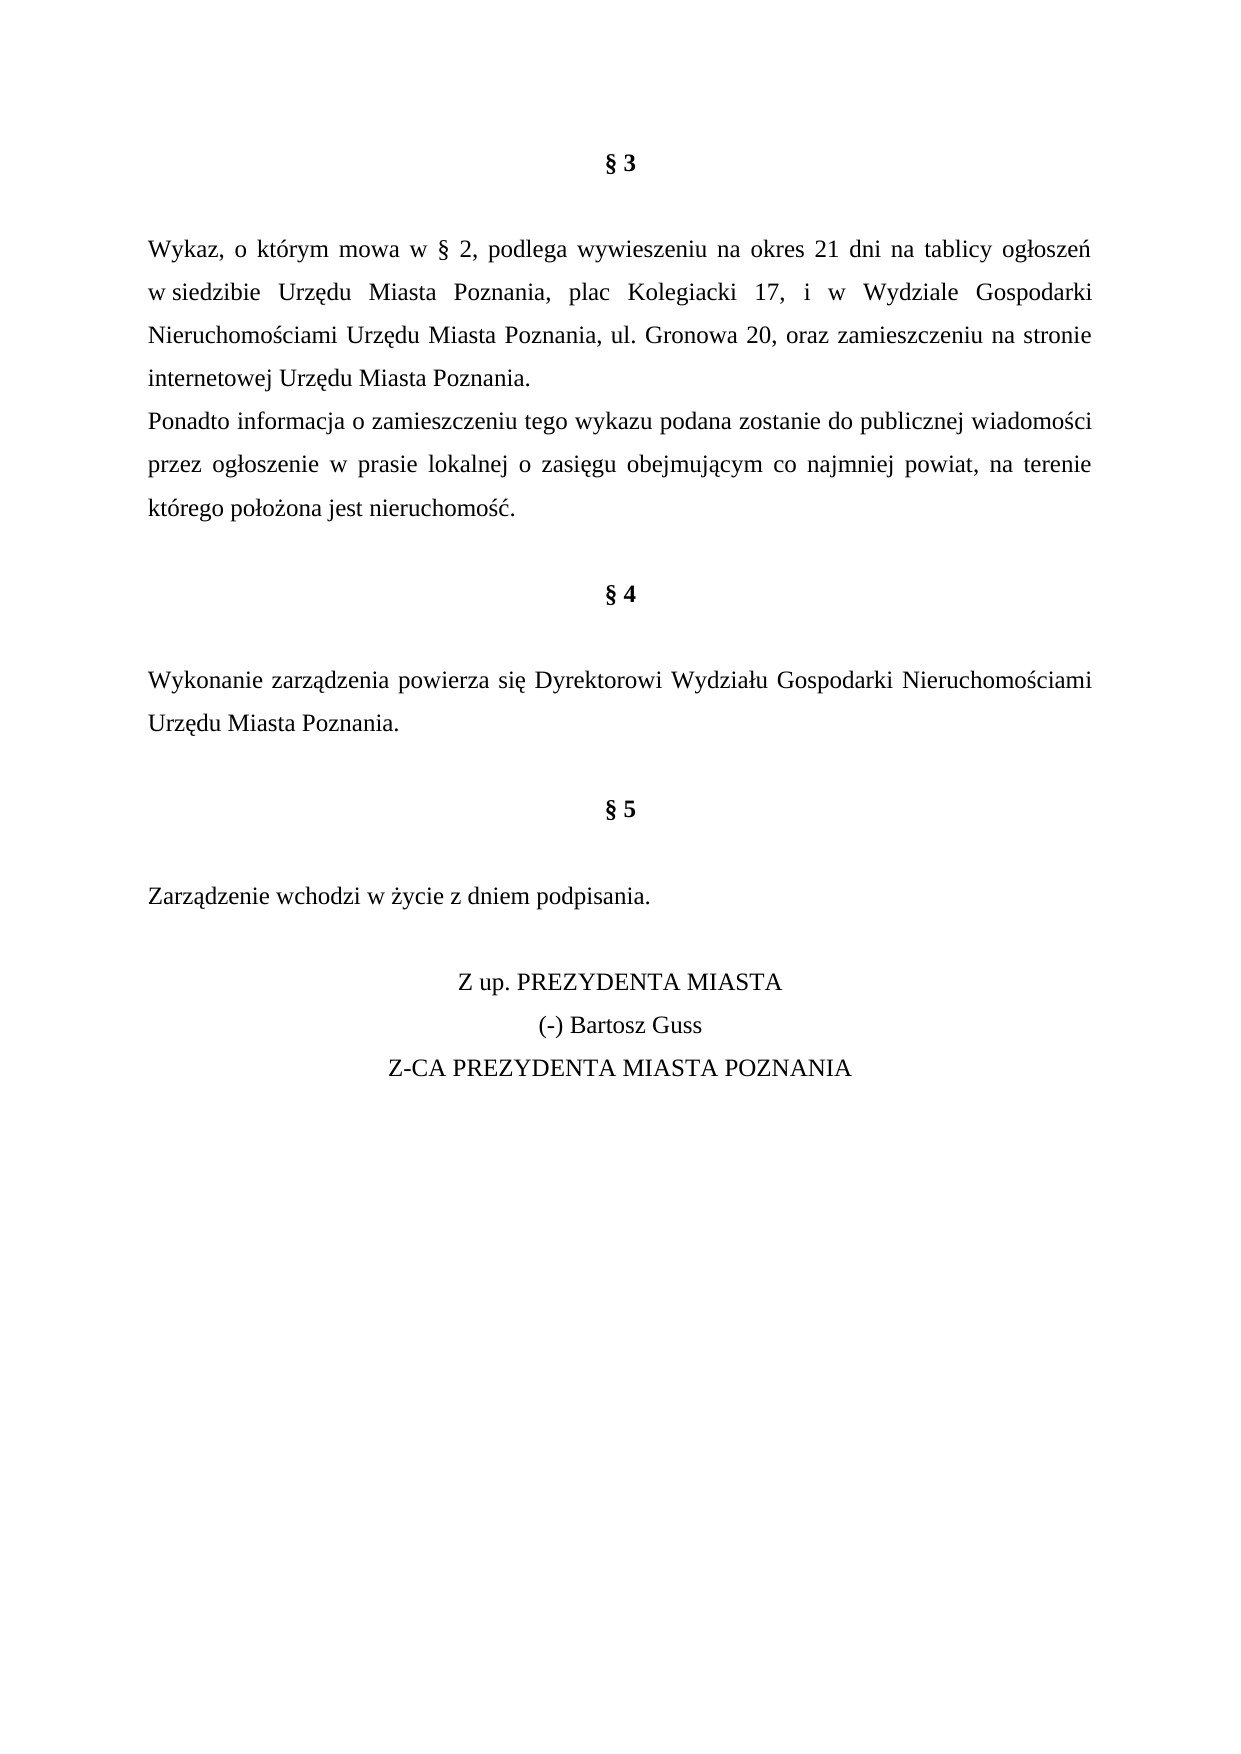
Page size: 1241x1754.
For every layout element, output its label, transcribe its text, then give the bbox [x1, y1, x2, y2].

text (-) Bartosz Guss [148, 1010, 1093, 1039]
text Zarządzenie wchodzi w życie z dniem podpisania. [148, 881, 1093, 909]
text § 5 [148, 794, 1093, 823]
text § 4 [148, 579, 1093, 608]
text Z-CA PREZYDENTA MIASTA POZNANIA [148, 1053, 1093, 1082]
text Z up. PREZYDENTA MIASTA [148, 967, 1093, 996]
text Wykonanie zarządzenia powierza się Dyrektorowi Wydziału Gospodarki Nieruchomościami Urzędu Miasta Poznania. [148, 665, 1093, 737]
text Wykaz, o którym mowa w § 2, podlega wywieszeniu na okres 21 dni na tablicy ogłoszeń w siedzibie Urzędu Miasta Poznania, plac Kolegiacki 17, i w Wydziale Gospodarki Nieruchomościami Urzędu Miasta Poznania, ul. Gronowa 20, oraz zamieszczeniu na stronie internetowej Urzędu Miasta Poznania. [148, 234, 1093, 392]
text § 3 [148, 148, 1093, 176]
text Ponadto informacja o zamieszczeniu tego wykazu podana zostanie do publicznej wiadomości przez ogłoszenie w prasie lokalnej o zasięgu obejmującym co najmniej powiat, na terenie którego położona jest nieruchomość. [148, 406, 1093, 521]
